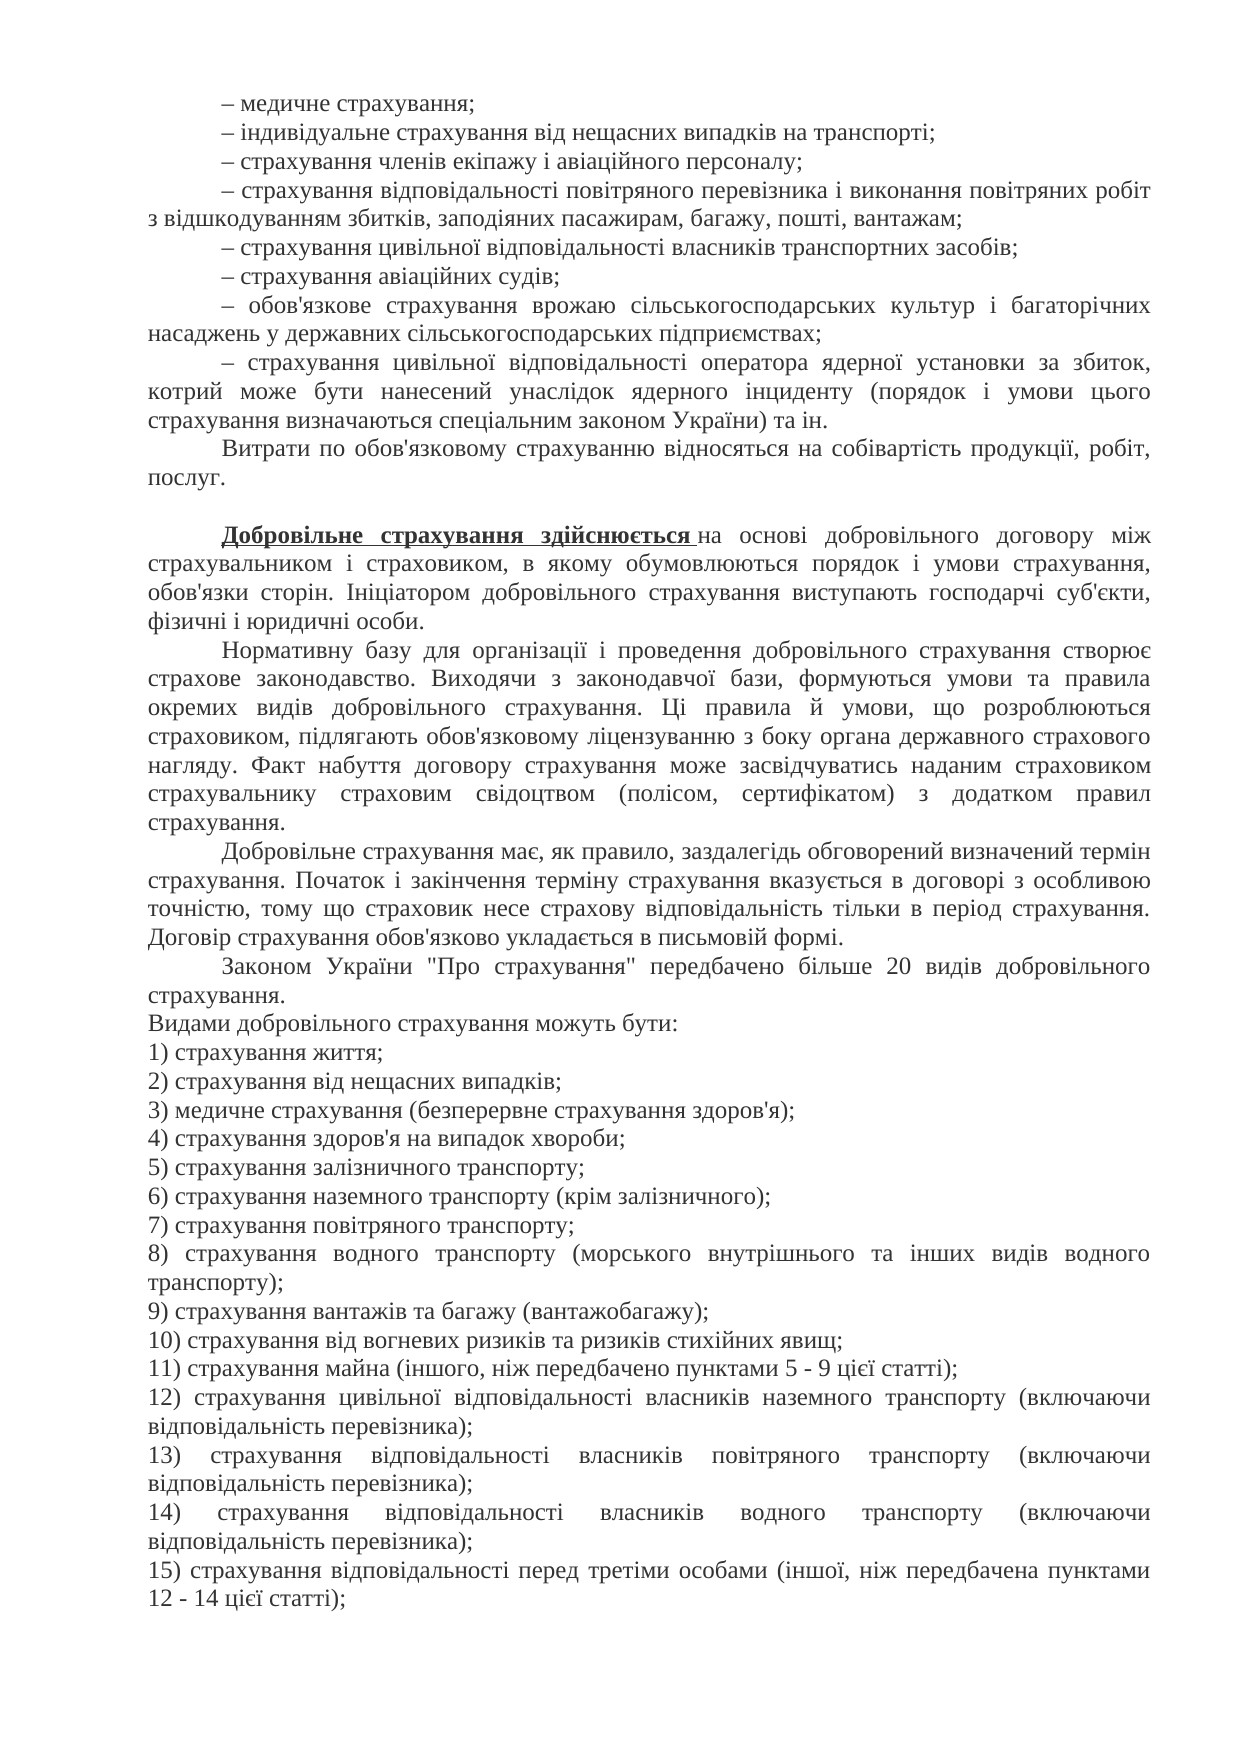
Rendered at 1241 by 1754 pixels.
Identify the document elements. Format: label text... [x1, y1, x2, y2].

text – медичне страхування; [148, 88, 1152, 117]
text 5) страхування залізничного транспорту; [148, 1152, 1152, 1181]
text Нормативну базу для організації і проведення добровільного страхування створює страхове законодавство. Виходячи з законодавчої бази, формуються умови та правила окремих видів добровільного страхування. Ці правила й умови, що розроблюються страховиком, підлягають обов'язковому ліцензуванню з боку органа державного страхового нагляду. Факт набуття договору страхування може засвідчуватись наданим страховиком страхувальнику страховим свідоцтвом (полісом, сертифікатом) з додатком правил страхування. [148, 635, 1152, 836]
text 13) страхування відповідальності власників повітряного транспорту (включаючи відповідальність перевізника); [148, 1440, 1152, 1497]
text 12) страхування цивільної відповідальності власників наземного транспорту (включаючи відповідальність перевізника); [148, 1382, 1152, 1440]
text 15) страхування відповідальності перед третіми особами (іншої, ніж передбачена пунктами 12 - 14 цієї статті); [148, 1555, 1152, 1612]
text – страхування цивільної відповідальності власників транспортних засобів; [148, 232, 1152, 261]
text – страхування авіаційних судів; [148, 261, 1152, 290]
text Законом України "Про страхування" передбачено більше 20 видів добровільного страхування. [148, 951, 1152, 1008]
text 3) медичне страхування (безперервне страхування здоров'я); [148, 1095, 1152, 1123]
text – страхування цивільної відповідальності оператора ядерної установки за збиток, котрий може бути нанесений унаслідок ядерного інциденту (порядок і умови цього страхування визначаються спеціальним законом України) та ін. [148, 347, 1152, 433]
text 8) страхування водного транспорту (морського внутрішнього та інших видів водного транспорту); [148, 1238, 1152, 1296]
text 4) страхування здоров'я на випадок хвороби; [148, 1123, 1152, 1152]
text Витрати по обов'язковому страхуванню відносяться на собівартість продукції, робіт, послуг. [148, 433, 1152, 491]
text 11) страхування майна (іншого, ніж передбачено пунктами 5 - 9 цієї статті); [148, 1353, 1152, 1382]
text – обов'язкове страхування врожаю сільськогосподарських культур і багаторічних насаджень у державних сільськогосподарських підприємствах; [148, 290, 1152, 347]
text Добровільне страхування здійснюється на основі добровільного договору між страхувальником і страховиком, в якому обумовлюються порядок і умови страхування, обов'язки сторін. Ініціатором добровільного страхування виступають господарчі суб'єкти, фізичні і юридичні особи. [148, 520, 1152, 635]
text 6) страхування наземного транспорту (крім залізничного); [148, 1181, 1152, 1210]
text – індивідуальне страхування від нещасних випадків на транспорті; [148, 117, 1152, 146]
text Добровільне страхування має, як правило, заздалегідь обговорений визначений термін страхування. Початок і закінчення терміну страхування вказується в договорі з особливою точністю, тому що страховик несе страхову відповідальність тільки в період страхування. Договір страхування обов'язково укладається в письмовій формі. [148, 836, 1152, 951]
text 9) страхування вантажів та багажу (вантажобагажу); [148, 1296, 1152, 1325]
text Видами добровільного страхування можуть бути: [148, 1008, 1152, 1037]
text 7) страхування повітряного транспорту; [148, 1210, 1152, 1238]
text 2) страхування від нещасних випадків; [148, 1066, 1152, 1095]
text – страхування членів екіпажу і авіаційного персоналу; [148, 146, 1152, 175]
text 1) страхування життя; [148, 1037, 1152, 1066]
text – страхування відповідальності повітряного перевізника і виконання повітряних робіт з відшкодуванням збитків, заподіяних пасажирам, багажу, пошті, вантажам; [148, 175, 1152, 232]
text 14) страхування відповідальності власників водного транспорту (включаючи відповідальність перевізника); [148, 1497, 1152, 1555]
text 10) страхування від вогневих ризиків та ризиків стихійних явищ; [148, 1325, 1152, 1353]
